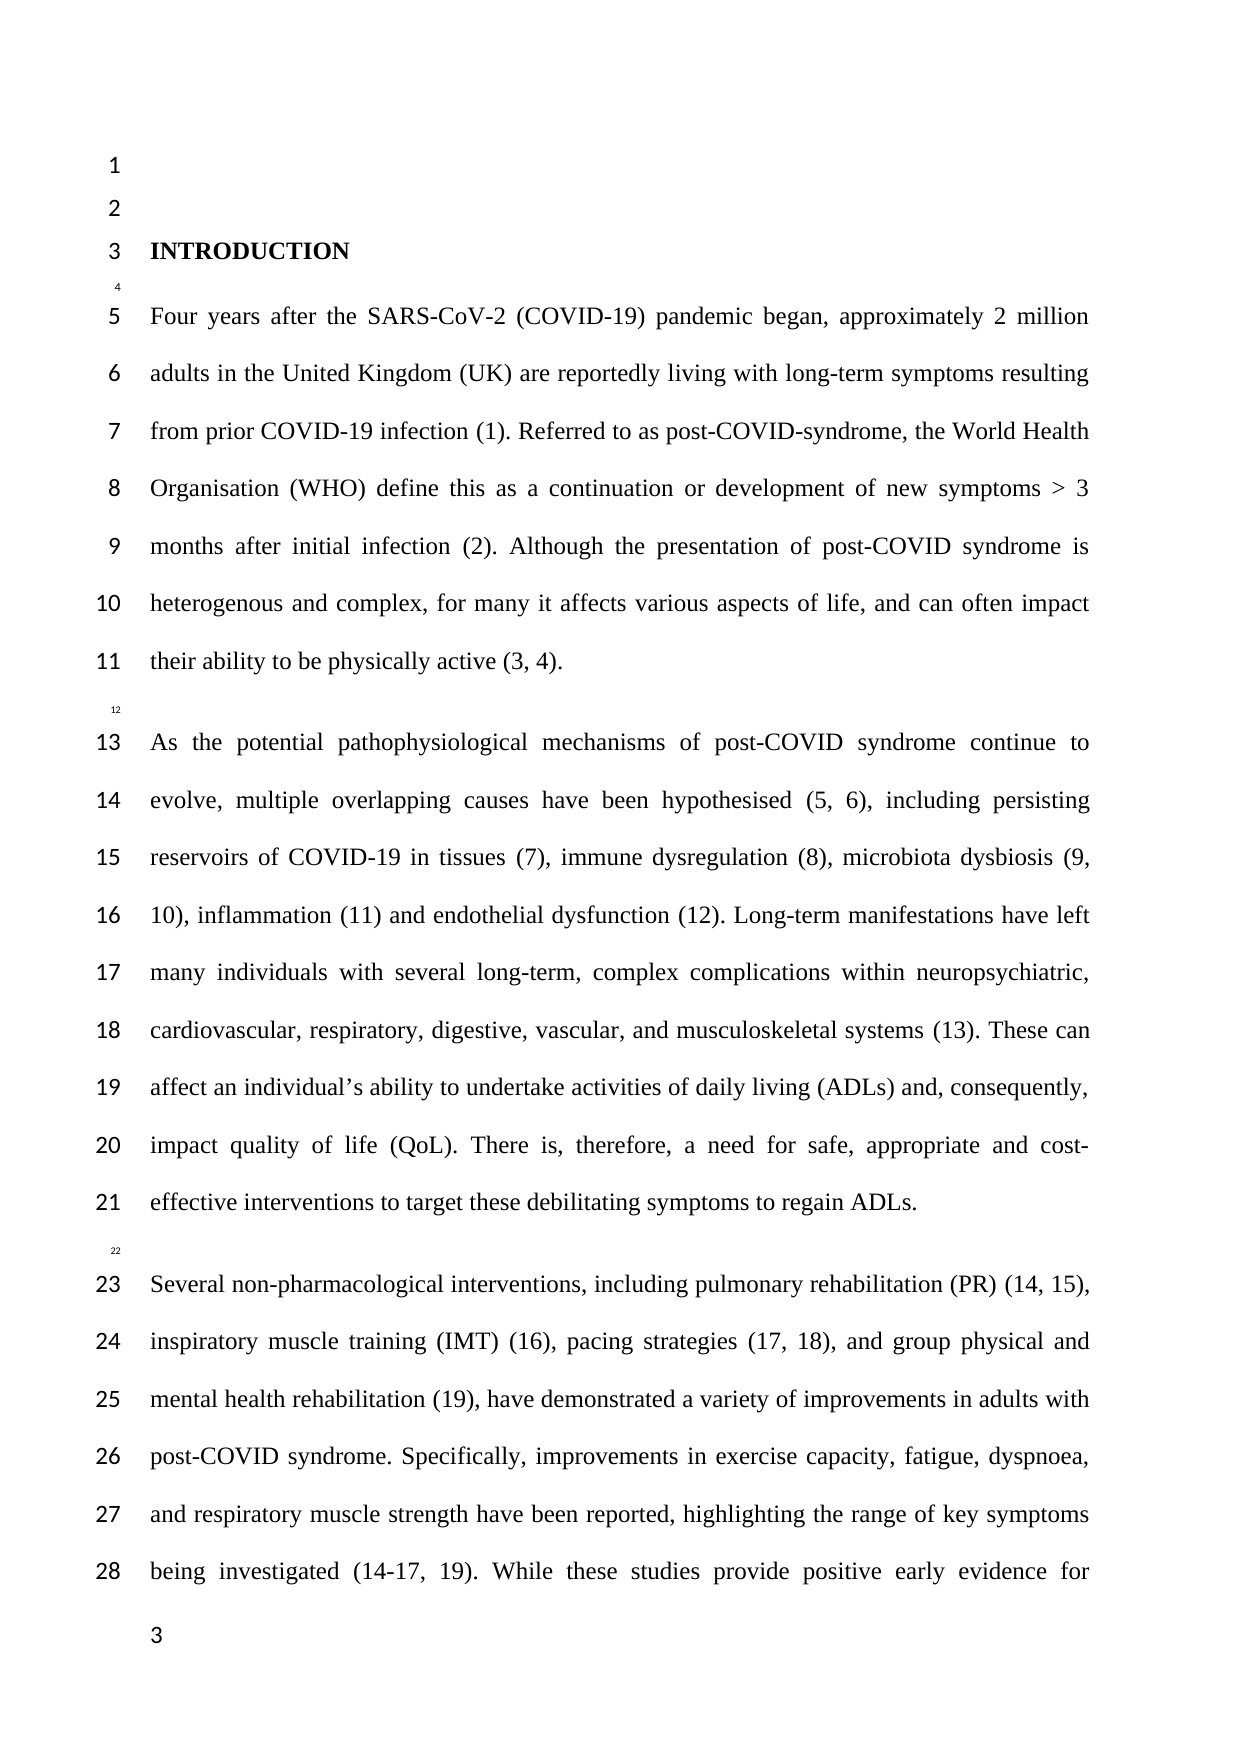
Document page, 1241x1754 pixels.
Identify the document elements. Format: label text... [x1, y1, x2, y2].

text INTRODUCTION [150, 236, 1090, 265]
text As the potential pathophysiological mechanisms of post-COVID syndrome continue to evolve, multiple overlapping causes have been hypothesised (5, 6), including persisting reservoirs of COVID-19 in tissues (7), immune dysregulation (8), microbiota dysbiosis (9, 10), inflammation (11) and endothelial dysfunction (12). Long-term manifestations have left many individuals with several long-term, complex complications within neuropsychiatric, cardiovascular, respiratory, digestive, vascular, and musculoskeletal systems (13). These can affect an individual’s ability to undertake activities of daily living (ADLs) and, consequently, impact quality of life (QoL). There is, therefore, a need for safe, appropriate and cost-effective interventions to target these debilitating symptoms to regain ADLs. [150, 727, 1090, 1216]
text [150, 1269, 1090, 1585]
text Four years after the SARS-CoV-2 (COVID-19) pandemic began, approximately 2 million adults in the United Kingdom (UK) are reportedly living with long-term symptoms resulting from prior COVID-19 infection (1). Referred to as post-COVID-syndrome, the World Health Organisation (WHO) define this as a continuation or development of new symptoms > 3 months after initial infection (2). Although the presentation of post-COVID syndrome is heterogenous and complex, for many it affects various aspects of life, and can often impact their ability to be physically active (3, 4). [150, 301, 1090, 675]
